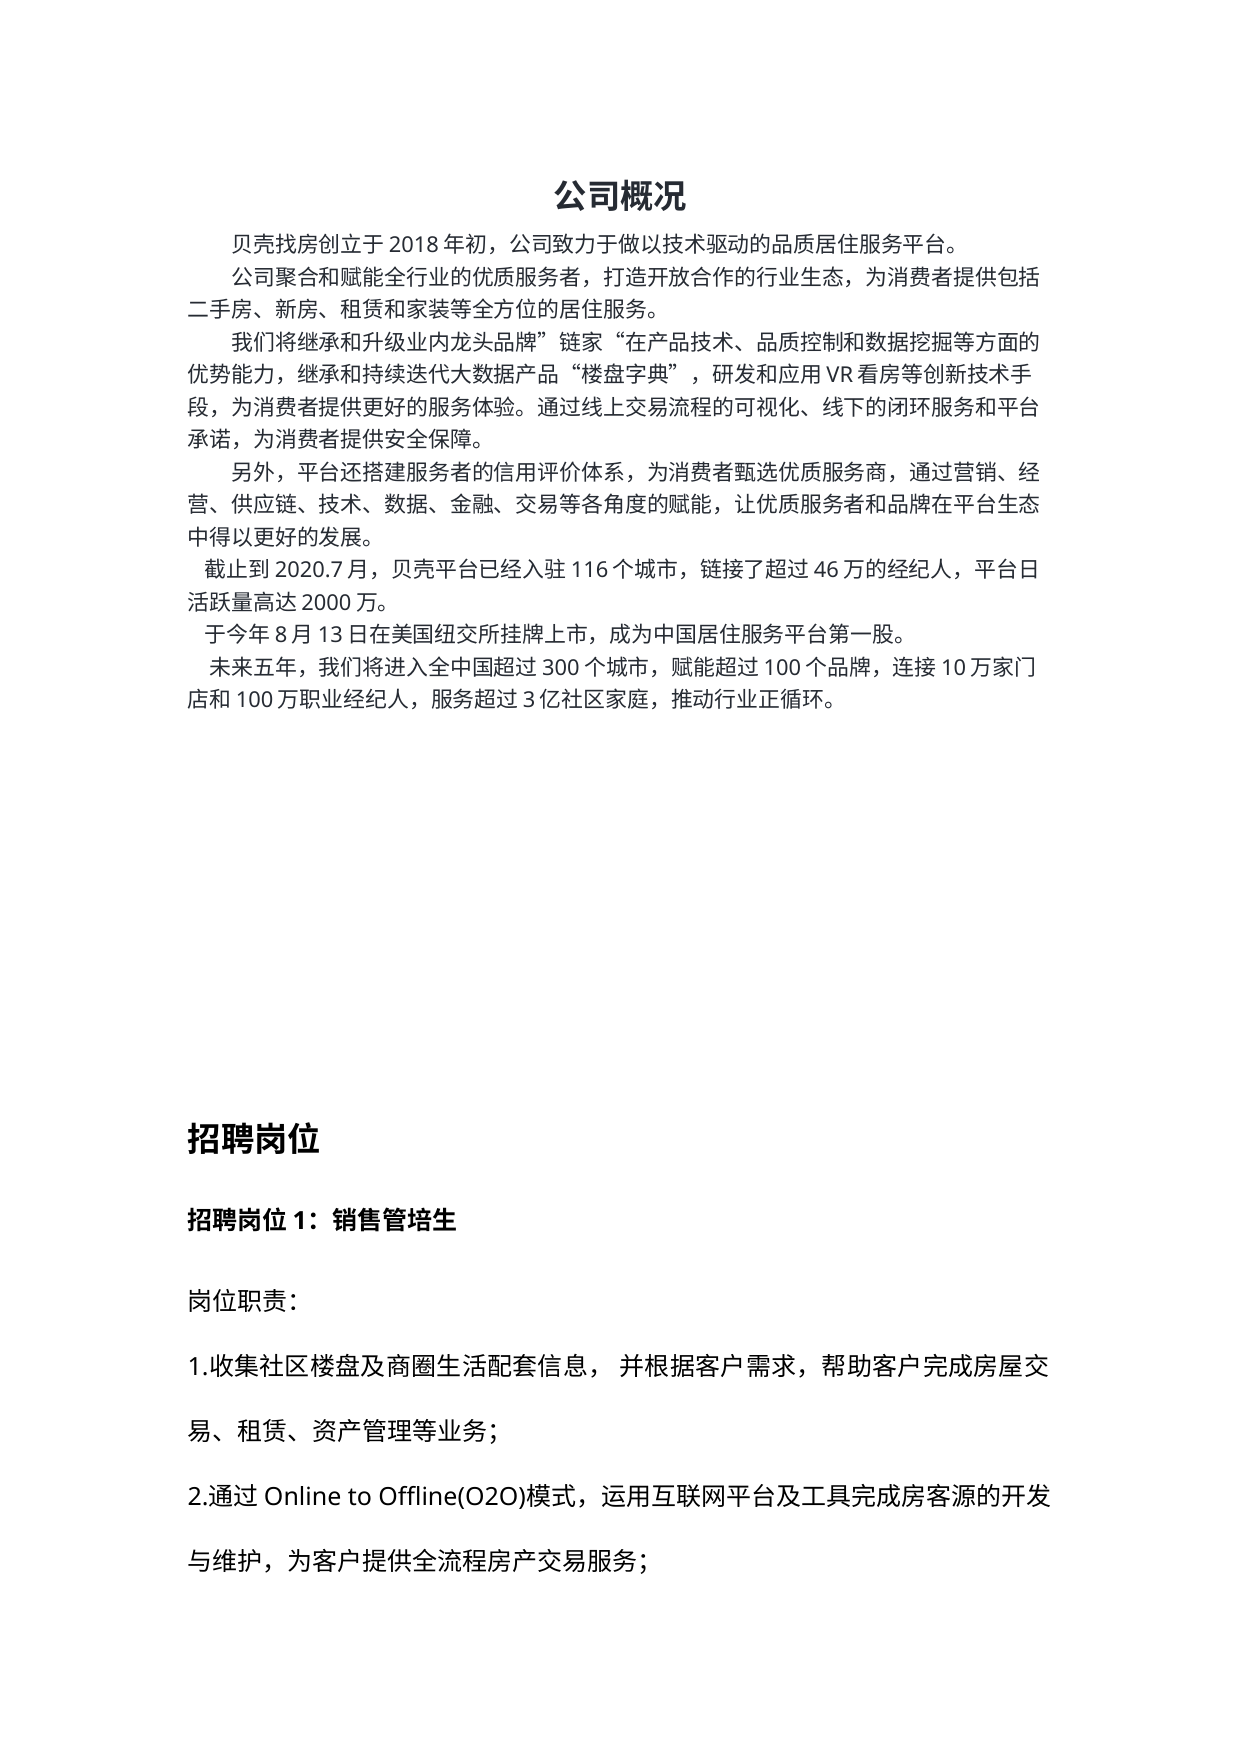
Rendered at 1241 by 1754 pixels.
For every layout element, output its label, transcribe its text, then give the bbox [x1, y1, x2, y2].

text 未来五年，我们将进入全中国超过300个城市，赋能超过100个品牌，连接10万家门店和100万职业经纪人，服务超过3亿社区家庭，推动行业正循环。 [187, 649, 1053, 714]
text 2.通过Online to Offline(O2O)模式，运用互联网平台及工具完成房客源的开发与维护，为客户提供全流程房产交易服务； [187, 1462, 1053, 1592]
text 我们将继承和升级业内龙头品牌”链家“在产品技术、品质控制和数据挖掘等方面的优势能力，继承和持续迭代大数据产品“楼盘字典”，研发和应用VR看房等创新技术手段，为消费者提供更好的服务体验。通过线上交易流程的可视化、线下的闭环服务和平台承诺，为消费者提供安全保障。 [187, 324, 1053, 454]
text 招聘岗位 [187, 1104, 1053, 1169]
text 于今年8月13日在美国纽交所挂牌上市，成为中国居住服务平台第一股。 [187, 617, 1053, 649]
text 贝壳找房创立于2018年初，公司致力于做以技术驱动的品质居住服务平台。 [187, 227, 1053, 259]
text 另外，平台还搭建服务者的信用评价体系，为消费者甄选优质服务商，通过营销、经营、供应链、技术、数据、金融、交易等各角度的赋能，让优质服务者和品牌在平台生态中得以更好的发展。 [187, 454, 1053, 552]
text 1.收集社区楼盘及商圈生活配套信息， 并根据客户需求，帮助客户完成房屋交易、租赁、资产管理等业务； [187, 1332, 1053, 1462]
text 公司聚合和赋能全行业的优质服务者，打造开放合作的行业生态，为消费者提供包括二手房、新房、租赁和家装等全方位的居住服务。 [187, 259, 1053, 324]
text 岗位职责： [187, 1267, 1053, 1332]
text 公司概况 [187, 162, 1053, 227]
text 招聘岗位1：销售管培生 [187, 1186, 1053, 1251]
text 截止到2020.7月，贝壳平台已经入驻116个城市，链接了超过46万的经纪人，平台日活跃量高达2000万。 [187, 552, 1053, 617]
